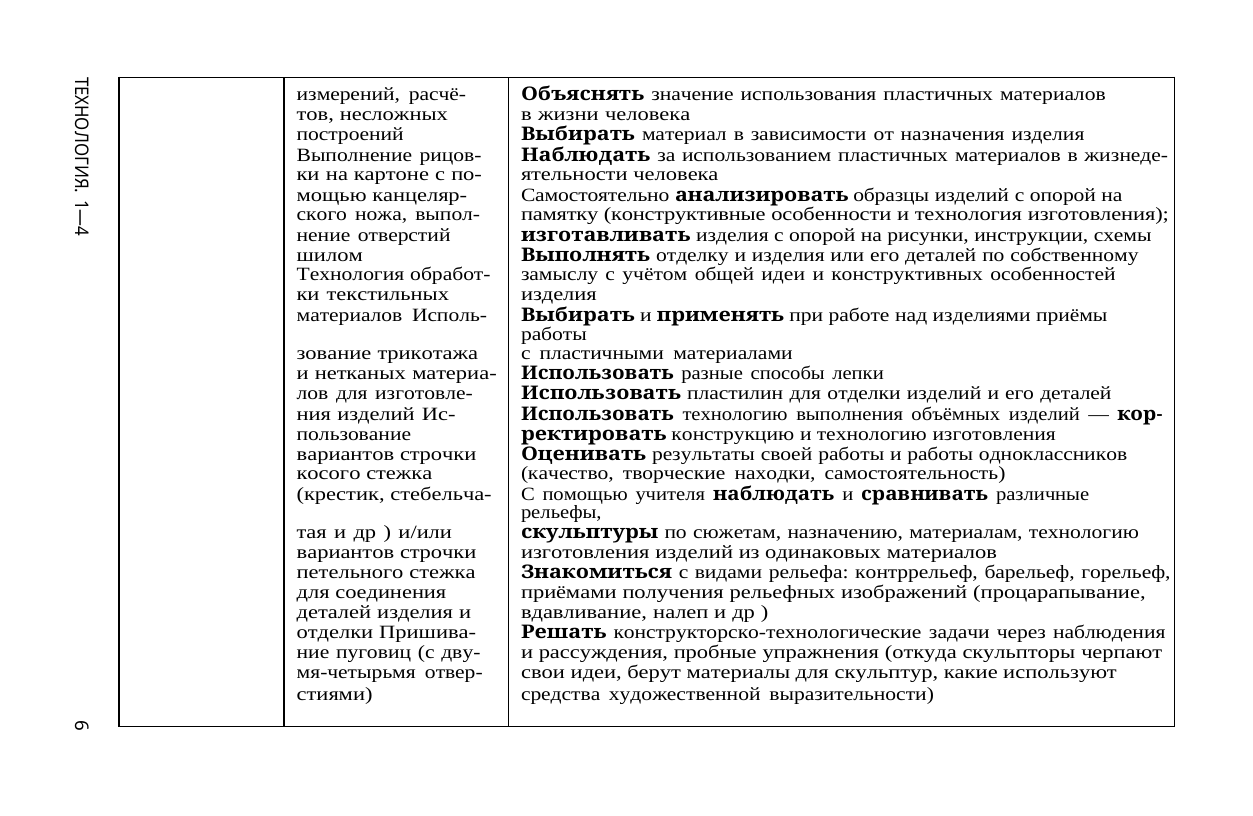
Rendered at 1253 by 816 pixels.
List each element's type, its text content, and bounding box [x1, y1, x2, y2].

table_cell С помощью учителя наблюдать и сравнивать различные рельефы, [509, 484, 1174, 522]
table_cell построений [285, 124, 508, 145]
table_cell вариантов строчки [285, 543, 508, 562]
table_cell Выполнение рицов- [285, 145, 508, 165]
table_cell тов, несложных [285, 105, 508, 124]
table_cell вариантов строчки [285, 444, 508, 464]
table_cell Наблюдать за использованием пластичных материалов в жизнеде- [509, 145, 1174, 165]
table_cell ского ножа, выпол- [285, 205, 508, 224]
table_cell и нетканых материа- [285, 363, 508, 384]
table_header измерений, расчё- [285, 78, 508, 105]
table_cell вдавливание, налеп и др ) [509, 602, 1174, 622]
table_cell мя-четырьмя отвер- [285, 662, 508, 682]
table_cell Решать конструкторско-технологические задачи через наблюдения [509, 622, 1174, 643]
table_cell приёмами получения рельефных изображений (процарапывание, [509, 583, 1174, 602]
table_cell нение отверстий [285, 225, 508, 245]
table_cell мощью канцеляр- [285, 185, 508, 205]
table_cell деталей изделия и [285, 602, 508, 622]
table_cell стиями) [285, 683, 508, 726]
table_cell Использовать пластилин для отделки изделий и его деталей [509, 384, 1174, 404]
table_cell Технология обработ- [285, 265, 508, 285]
table_cell Знакомиться с видами рельефа: контррельеф, барельеф, горельеф, [509, 562, 1174, 583]
table_cell ки текстильных [285, 285, 508, 305]
table_cell ния изделий Ис- [285, 404, 508, 424]
table_cell для соединения [285, 583, 508, 602]
table_cell Выполнять отделку и изделия или его деталей по собственному [509, 245, 1174, 265]
table_cell Самостоятельно анализировать образцы изделий с опорой на [509, 185, 1174, 205]
table_cell материалов Исполь- [285, 305, 508, 344]
table_cell пользование [285, 424, 508, 444]
table_cell Оценивать результаты своей работы и работы одноклассников [509, 444, 1174, 464]
table_cell косого стежка [285, 464, 508, 484]
table_cell (качество, творческие находки, самостоятельность) [509, 464, 1174, 484]
table_cell изготавливать изделия с опорой на рисунки, инструкции, схемы [509, 225, 1174, 245]
table_cell изготовления изделий из одинаковых материалов [509, 543, 1174, 562]
table_cell Выбирать и применять при работе над изделиями приёмы работы [509, 305, 1174, 344]
table_cell Использовать технологию выполнения объёмных изделий — кор- [509, 404, 1174, 424]
table_cell скульптуры по сюжетам, назначению, материалам, технологию [509, 523, 1174, 543]
table_header [120, 78, 283, 726]
table_cell свои идеи, берут материалы для скульптур, какие используют [509, 662, 1174, 682]
table_cell замыслу с учётом общей идеи и конструктивных особенностей [509, 265, 1174, 285]
table_cell в жизни человека [509, 105, 1174, 124]
table_cell ректировать конструкцию и технологию изготовления [509, 424, 1174, 444]
table_cell (крестик, стебельча- [285, 484, 508, 522]
table_cell средства художественной выразительности) [509, 683, 1174, 726]
table_cell шилом [285, 245, 508, 265]
table_header Объяснять значение использования пластичных материалов [509, 78, 1174, 105]
table_cell ки на картоне с по- [285, 165, 508, 184]
table_cell Использовать разные способы лепки [509, 363, 1174, 384]
table_cell Выбирать материал в зависимости от назначения изделия [509, 124, 1174, 145]
table_cell с пластичными материалами [509, 344, 1174, 363]
table_cell тая и др ) и/или [285, 523, 508, 543]
table_cell памятку (конструктивные особенности и технология изготовления); [509, 205, 1174, 224]
table_cell отделки Пришива- [285, 622, 508, 643]
table_cell лов для изготовле- [285, 384, 508, 404]
table_cell ятельности человека [509, 165, 1174, 184]
table_cell изделия [509, 285, 1174, 305]
table_cell ние пуговиц (с дву- [285, 643, 508, 662]
table_cell и рассуждения, пробные упражнения (откуда скульпторы черпают [509, 643, 1174, 662]
table_cell петельного стежка [285, 562, 508, 583]
table_cell зование трикотажа [285, 344, 508, 363]
